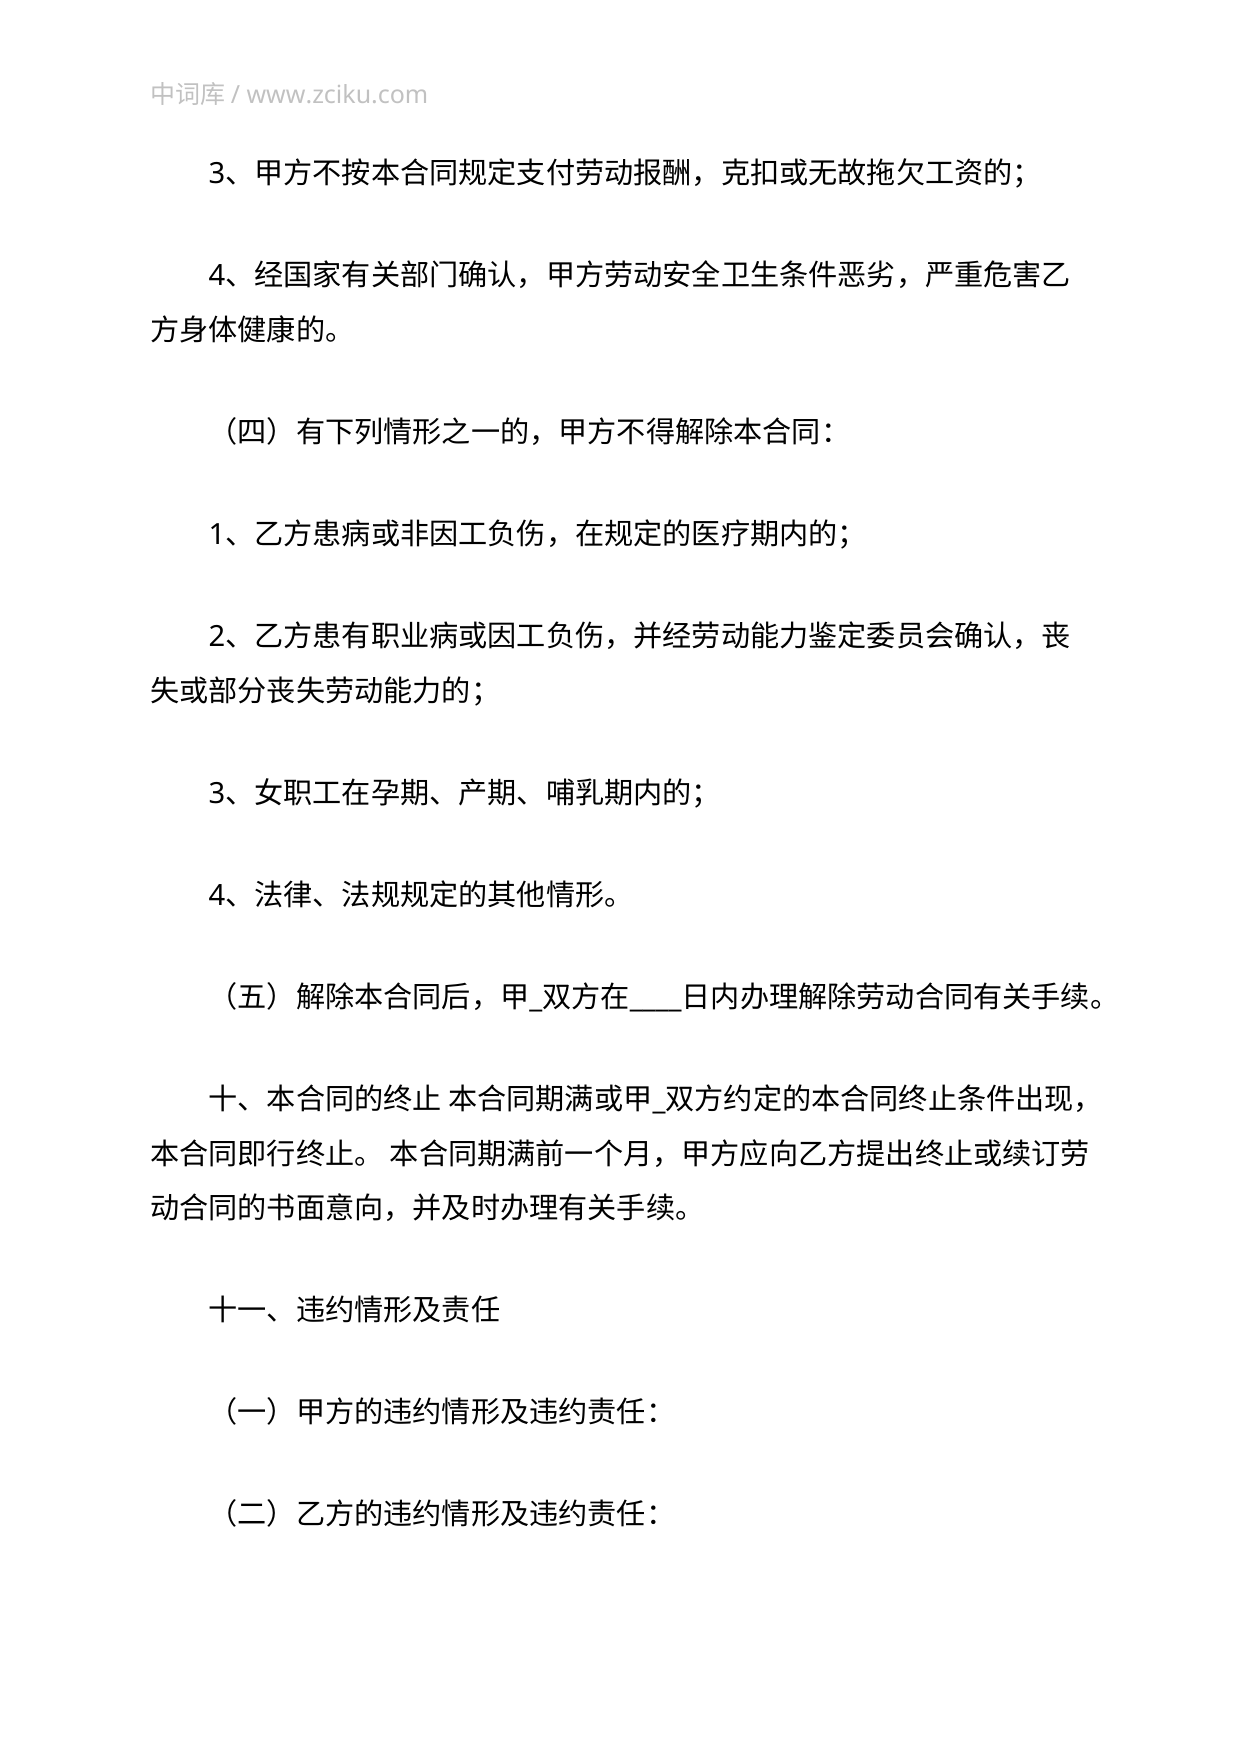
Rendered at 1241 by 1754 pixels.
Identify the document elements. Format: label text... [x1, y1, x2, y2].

text 2、乙方患有职业病或因工负伤，并经劳动能力鉴定委员会确认，丧失或部分丧失劳动能力的； [150, 612, 1090, 710]
text 十一、违约情形及责任 [150, 1287, 1090, 1329]
text 3、女职工在孕期、产期、哺乳期内的； [150, 769, 1090, 812]
text 4、法律、法规规定的其他情形。 [150, 871, 1090, 914]
text （二）乙方的违约情形及违约责任： [150, 1490, 1090, 1533]
text 十、本合同的终止 本合同期满或甲_双方约定的本合同终止条件出现，本合同即行终止。 本合同期满前一个月，甲方应向乙方提出终止或续订劳动合同的书面意向，并及时办理有关手续。 [150, 1075, 1090, 1227]
text 4、经国家有关部门确认，甲方劳动安全卫生条件恶劣，严重危害乙方身体健康的。 [150, 252, 1090, 349]
text （四）有下列情形之一的，甲方不得解除本合同： [150, 409, 1090, 451]
text 3、甲方不按本合同规定支付劳动报酬，克扣或无故拖欠工资的； [150, 150, 1090, 192]
text （五）解除本合同后，甲_双方在____日内办理解除劳动合同有关手续。 [150, 973, 1090, 1016]
text （一）甲方的违约情形及违约责任： [150, 1389, 1090, 1431]
text 1、乙方患病或非因工负伤，在规定的医疗期内的； [150, 511, 1090, 553]
